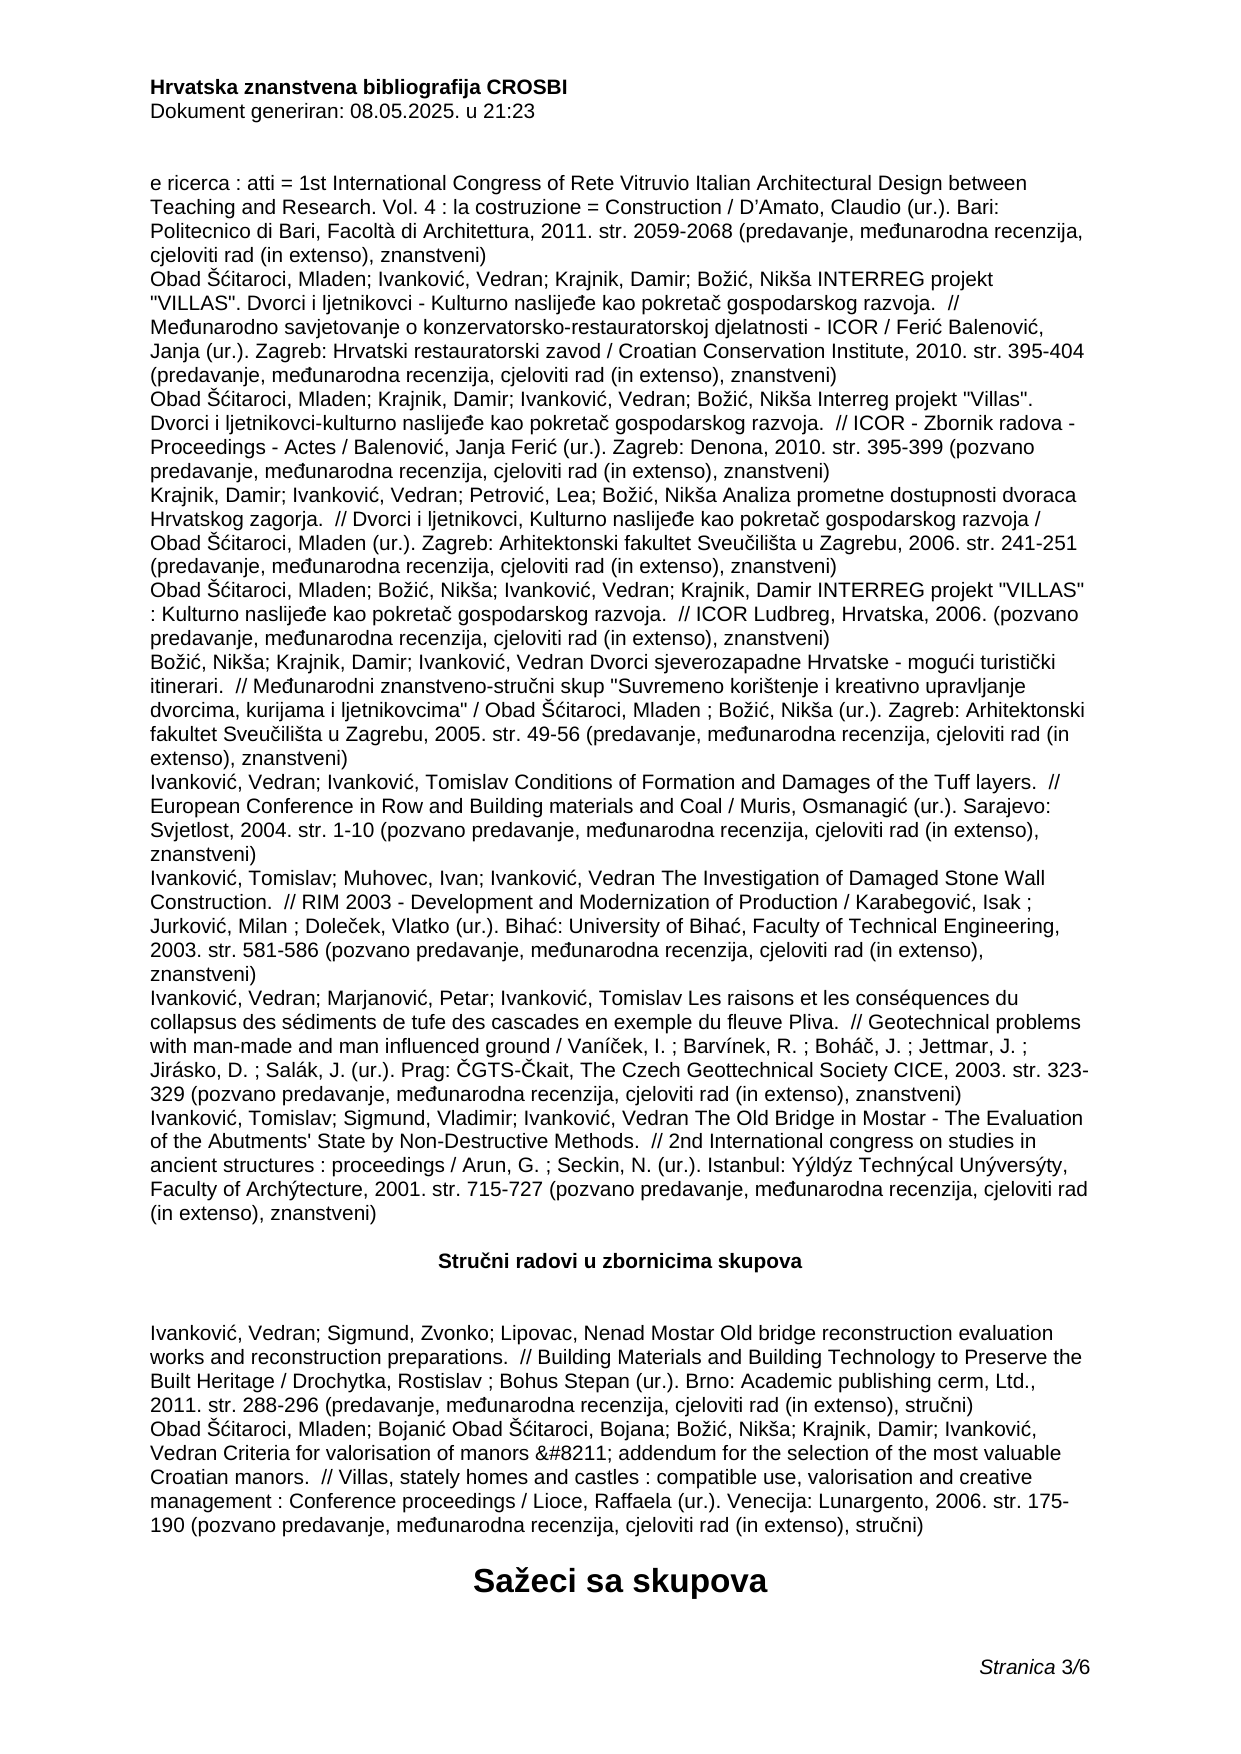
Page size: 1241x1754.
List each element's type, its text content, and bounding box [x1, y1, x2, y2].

text Obad Šćitaroci, Mladen; Božić, Nikša; Ivanković, Vedran; Krajnik, Damir [150, 578, 1090, 650]
text Obad Šćitaroci, Mladen; Bojanić Obad Šćitaroci, Bojana; Božić, Nikša; Krajnik, Damir; Ivanković, Vedran [150, 1417, 1090, 1537]
subtitle Stručni radovi u zbornicima skupova [150, 1249, 1090, 1273]
text Ivanković, Tomislav; Sigmund, Vladimir; Ivanković, Vedran [150, 1105, 1090, 1225]
text Ivanković, Vedran; Sigmund, Zvonko; Lipovac, Nenad [150, 1321, 1090, 1417]
text Krajnik, Damir; Ivanković, Vedran; Petrović, Lea; Božić, Nikša [150, 482, 1090, 578]
text Božić, Nikša; Krajnik, Damir; Ivanković, Vedran [150, 650, 1090, 770]
text Obad Šćitaroci, Mladen; Krajnik, Damir; Ivanković, Vedran; Božić, Nikša [150, 387, 1090, 482]
text Ivanković, Vedran; Marjanović, Petar; Ivanković, Tomislav [150, 986, 1090, 1105]
text Ivanković, Tomislav; Muhovec, Ivan; Ivanković, Vedran [150, 866, 1090, 986]
text Obad Šćitaroci, Mladen; Ivanković, Vedran; Krajnik, Damir; Božić, Nikša [150, 267, 1090, 387]
text Ivanković, Vedran; Ivanković, Tomislav [150, 770, 1090, 866]
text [150, 171, 1090, 267]
subtitle Sažeci sa skupova [150, 1561, 1090, 1599]
